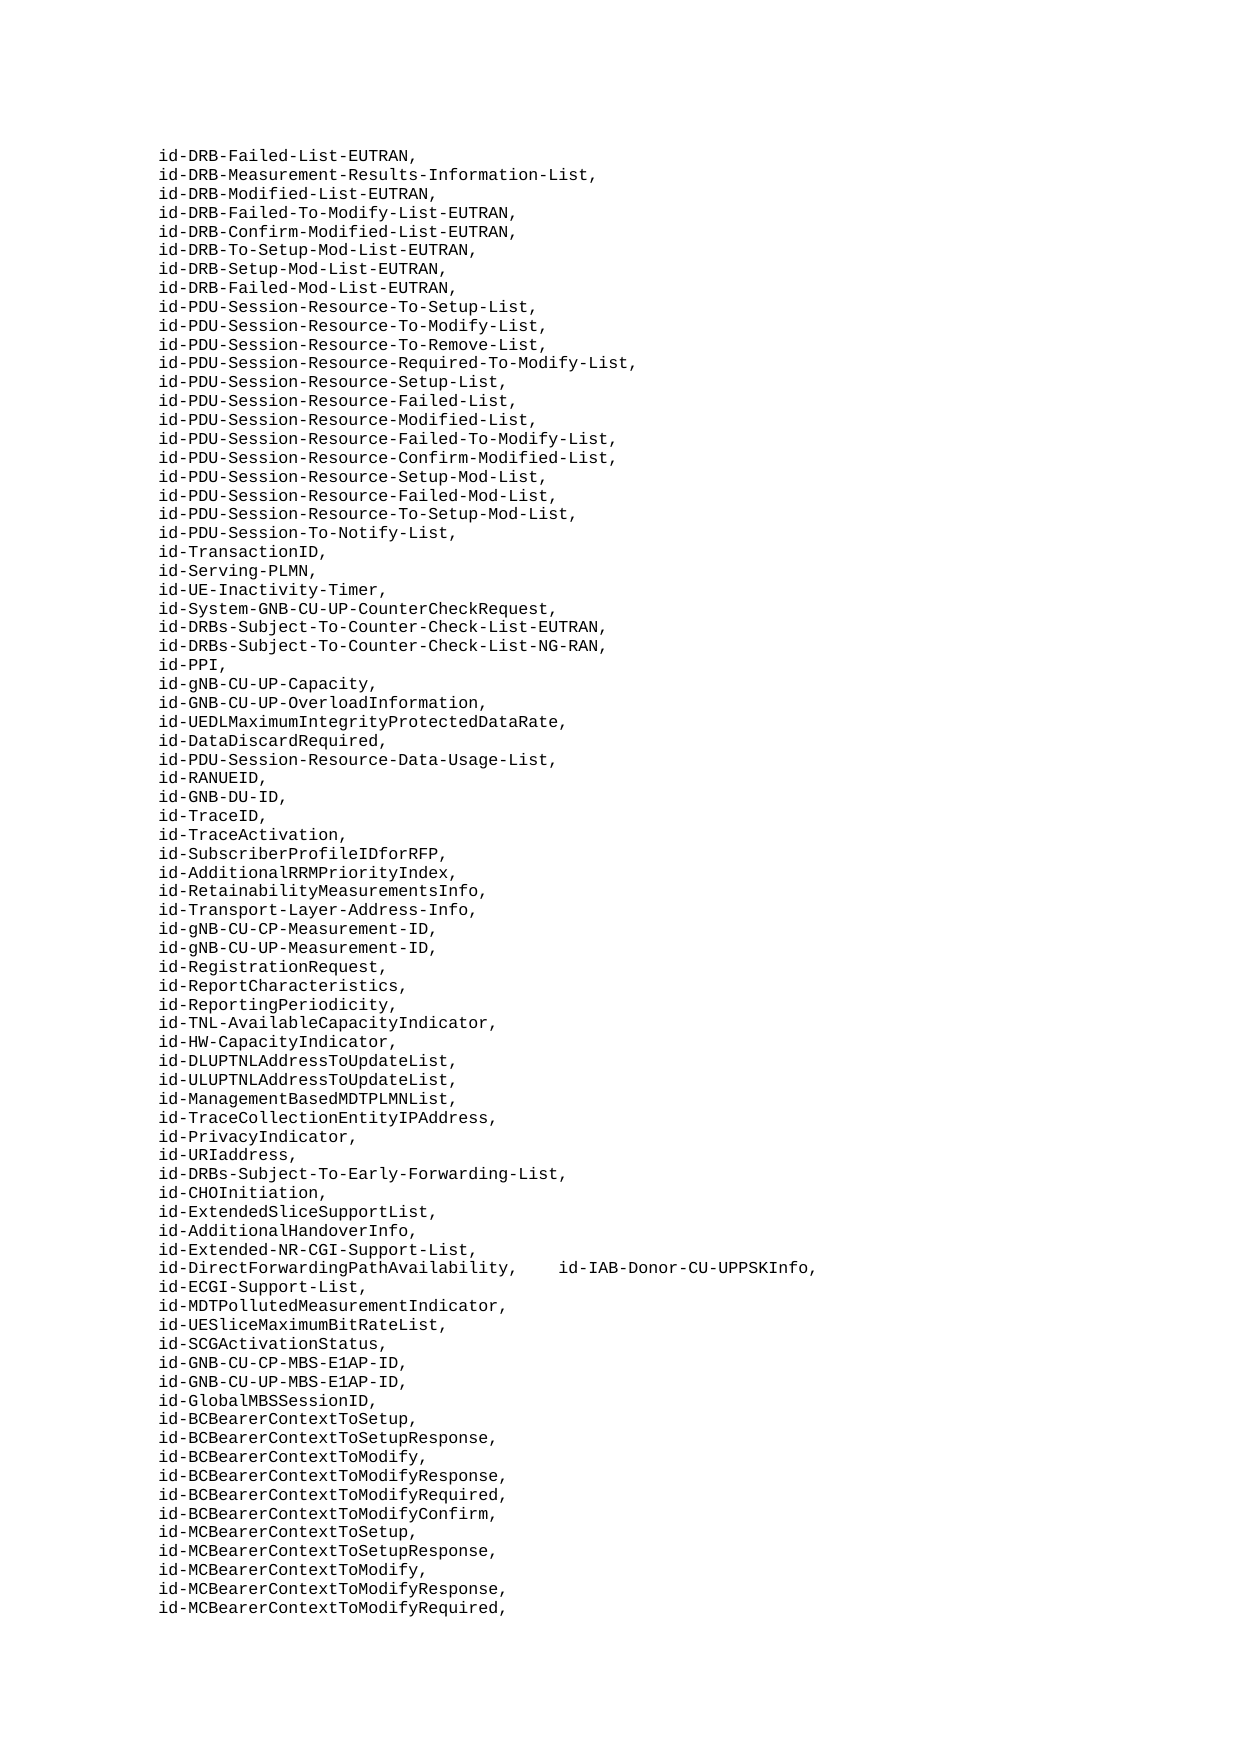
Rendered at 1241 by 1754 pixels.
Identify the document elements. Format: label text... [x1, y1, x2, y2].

text id-DRB-Failed-To-Modify-List-EUTRAN, [118, 204, 1122, 223]
text id-UESliceMaximumBitRateList, [118, 1317, 1122, 1336]
text id-HW-CapacityIndicator, [118, 1034, 1122, 1053]
text id-PDU-Session-Resource-To-Setup-List, [118, 298, 1122, 317]
text id-GNB-CU-CP-MBS-E1AP-ID, [118, 1354, 1122, 1373]
text id-PPI, [118, 657, 1122, 676]
text id-DRBs-Subject-To-Early-Forwarding-List, [118, 1166, 1122, 1185]
text id-System-GNB-CU-UP-CounterCheckRequest, [118, 600, 1122, 619]
text id-DLUPTNLAddressToUpdateList, [118, 1053, 1122, 1072]
text id-GNB-CU-UP-MBS-E1AP-ID, [118, 1373, 1122, 1392]
text id-RegistrationRequest, [118, 958, 1122, 977]
text id-ECGI-Support-List, [118, 1279, 1122, 1298]
text id-PDU-Session-Resource-To-Modify-List, [118, 317, 1122, 336]
text id-TraceID, [118, 808, 1122, 826]
text id-DRB-Failed-Mod-List-EUTRAN, [118, 280, 1122, 298]
text id-DRBs-Subject-To-Counter-Check-List-NG-RAN, [118, 638, 1122, 657]
text id-MDTPollutedMeasurementIndicator, [118, 1298, 1122, 1317]
text id-PDU-Session-Resource-Failed-List, [118, 393, 1122, 412]
text id-gNB-CU-UP-Capacity, [118, 676, 1122, 694]
text id-BCBearerContextToSetup, [118, 1411, 1122, 1430]
text id-DRB-Setup-Mod-List-EUTRAN, [118, 261, 1122, 280]
text id-BCBearerContextToModifyRequired, [118, 1486, 1122, 1505]
text id-RANUEID, [118, 770, 1122, 789]
text id-ReportingPeriodicity, [118, 996, 1122, 1015]
text id-ReportCharacteristics, [118, 977, 1122, 996]
text id-UE-Inactivity-Timer, [118, 581, 1122, 600]
text id-TransactionID, [118, 544, 1122, 562]
text id-PDU-Session-Resource-Setup-List, [118, 374, 1122, 393]
text id-PDU-Session-Resource-To-Remove-List, [118, 336, 1122, 355]
text id-MCBearerContextToModify, [118, 1562, 1122, 1581]
text id-PDU-Session-Resource-Modified-List, [118, 412, 1122, 431]
text id-SCGActivationStatus, [118, 1336, 1122, 1354]
text id-GNB-DU-ID, [118, 789, 1122, 808]
text id-TraceActivation, [118, 826, 1122, 845]
text id-PDU-Session-Resource-Failed-Mod-List, [118, 487, 1122, 506]
text id-URIaddress, [118, 1147, 1122, 1166]
text id-DataDiscardRequired, [118, 732, 1122, 751]
text id-gNB-CU-UP-Measurement-ID, [118, 939, 1122, 958]
text id-DirectForwardingPathAvailability, id-IAB-Donor-CU-UPPSKInfo, [118, 1260, 1122, 1279]
text id-ManagementBasedMDTPLMNList, [118, 1090, 1122, 1109]
text id-DRB-Modified-List-EUTRAN, [118, 185, 1122, 204]
text id-BCBearerContextToModifyResponse, [118, 1467, 1122, 1486]
text id-DRB-To-Setup-Mod-List-EUTRAN, [118, 242, 1122, 261]
text id-PDU-Session-Resource-Setup-Mod-List, [118, 468, 1122, 487]
text id-Serving-PLMN, [118, 562, 1122, 581]
text id-RetainabilityMeasurementsInfo, [118, 883, 1122, 902]
text id-AdditionalHandoverInfo, [118, 1222, 1122, 1241]
text id-DRBs-Subject-To-Counter-Check-List-EUTRAN, [118, 619, 1122, 638]
text id-SubscriberProfileIDforRFP, [118, 845, 1122, 864]
text id-TNL-AvailableCapacityIndicator, [118, 1015, 1122, 1034]
text id-PDU-Session-Resource-Data-Usage-List, [118, 751, 1122, 770]
text id-MCBearerContextToModifyResponse, [118, 1581, 1122, 1599]
text id-BCBearerContextToModifyConfirm, [118, 1505, 1122, 1524]
text id-MCBearerContextToSetup, [118, 1524, 1122, 1543]
text id-PDU-Session-To-Notify-List, [118, 525, 1122, 544]
text id-PrivacyIndicator, [118, 1128, 1122, 1147]
text id-DRB-Failed-List-EUTRAN, [118, 148, 1122, 167]
text id-GlobalMBSSessionID, [118, 1392, 1122, 1411]
text id-gNB-CU-CP-Measurement-ID, [118, 921, 1122, 939]
text id-BCBearerContextToModify, [118, 1449, 1122, 1467]
text id-PDU-Session-Resource-Confirm-Modified-List, [118, 449, 1122, 468]
text id-BCBearerContextToSetupResponse, [118, 1430, 1122, 1449]
text id-GNB-CU-UP-OverloadInformation, [118, 694, 1122, 713]
text id-AdditionalRRMPriorityIndex, [118, 864, 1122, 883]
text id-PDU-Session-Resource-Failed-To-Modify-List, [118, 431, 1122, 449]
text id-TraceCollectionEntityIPAddress, [118, 1109, 1122, 1128]
text id-MCBearerContextToSetupResponse, [118, 1543, 1122, 1562]
text id-DRB-Confirm-Modified-List-EUTRAN, [118, 223, 1122, 242]
text id-Transport-Layer-Address-Info, [118, 902, 1122, 921]
text id-CHOInitiation, [118, 1185, 1122, 1203]
text id-Extended-NR-CGI-Support-List, [118, 1241, 1122, 1260]
text id-DRB-Measurement-Results-Information-List, [118, 167, 1122, 185]
text id-UEDLMaximumIntegrityProtectedDataRate, [118, 713, 1122, 732]
text id-PDU-Session-Resource-Required-To-Modify-List, [118, 355, 1122, 374]
text id-ExtendedSliceSupportList, [118, 1203, 1122, 1222]
text id-MCBearerContextToModifyRequired, [118, 1599, 1122, 1618]
text id-PDU-Session-Resource-To-Setup-Mod-List, [118, 506, 1122, 525]
text id-ULUPTNLAddressToUpdateList, [118, 1072, 1122, 1090]
